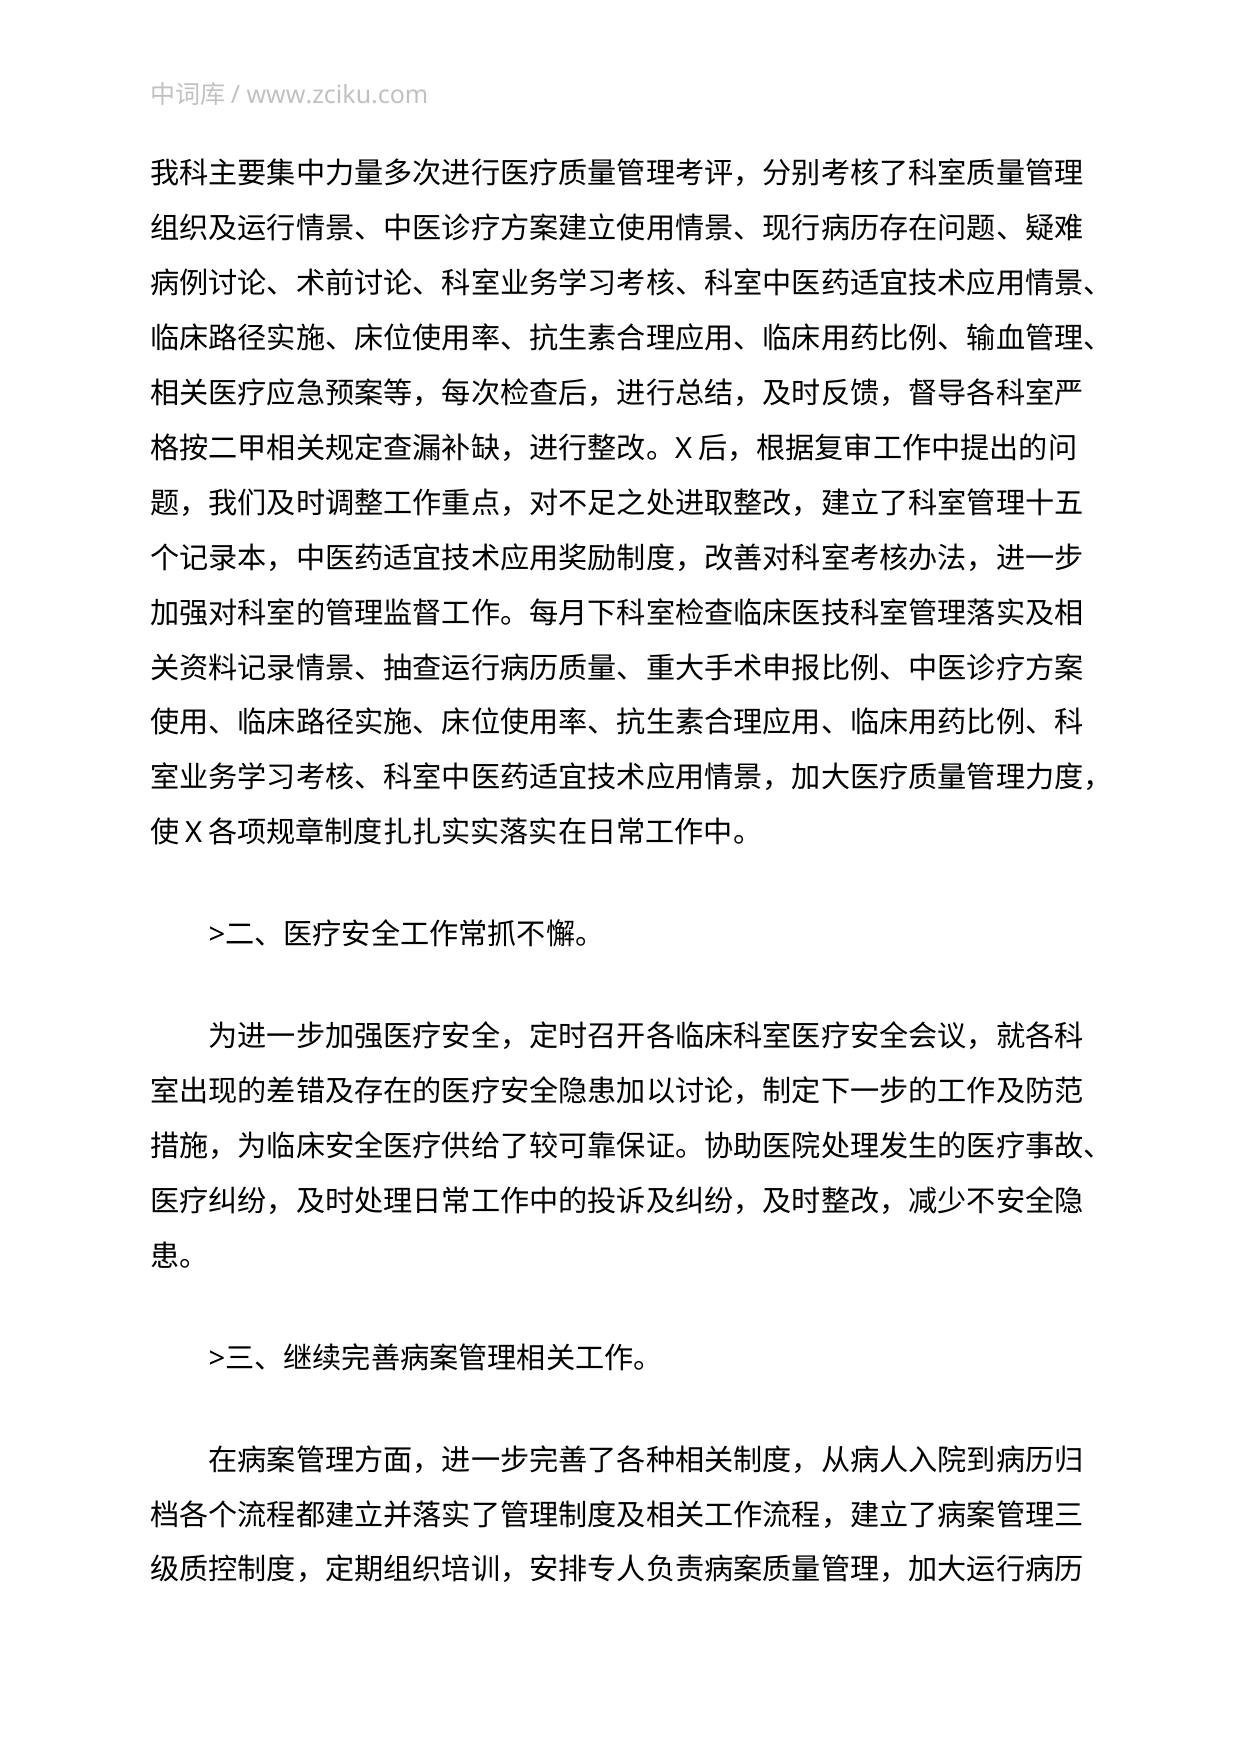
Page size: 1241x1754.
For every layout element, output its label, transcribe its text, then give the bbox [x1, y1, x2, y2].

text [150, 150, 1090, 851]
text 为进一步加强医疗安全，定时召开各临床科室医疗安全会议，就各科室出现的差错及存在的医疗安全隐患加以讨论，制定下一步的工作及防范措施，为临床安全医疗供给了较可靠保证。协助医院处理发生的医疗事故、医疗纠纷，及时处理日常工作中的投诉及纠纷，及时整改，减少不安全隐患。 [150, 1013, 1090, 1275]
text >二、医疗安全工作常抓不懈。 [150, 911, 1090, 953]
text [150, 1436, 1090, 1588]
text >三、继续完善病案管理相关工作。 [150, 1334, 1090, 1377]
